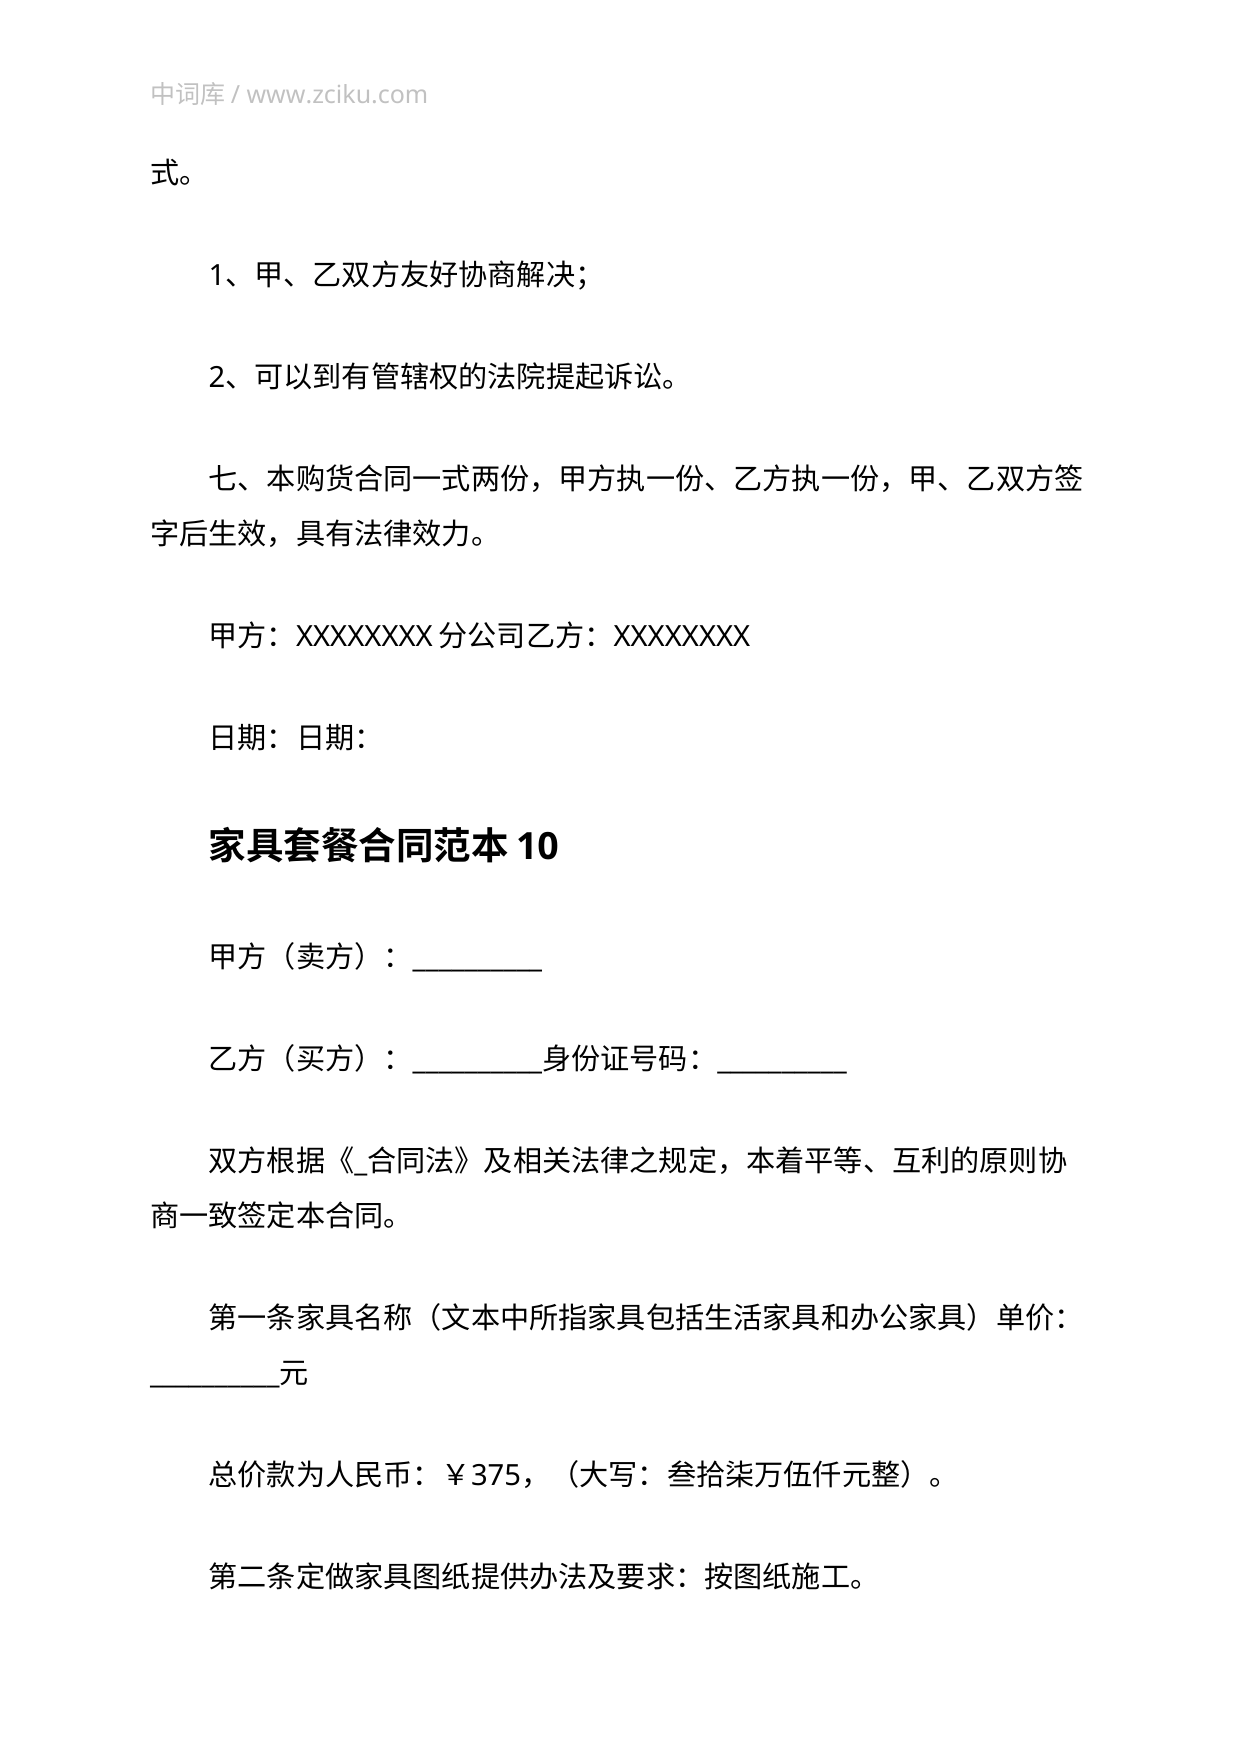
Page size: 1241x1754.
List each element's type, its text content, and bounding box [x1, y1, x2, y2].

text 甲方：XXXXXXXX分公司乙方：XXXXXXXX [150, 612, 1090, 655]
text 七、本购货合同一式两份，甲方执一份、乙方执一份，甲、乙双方签字后生效，具有法律效力。 [150, 456, 1090, 553]
text 1、甲、乙双方友好协商解决； [150, 252, 1090, 294]
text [150, 150, 1090, 192]
text 家具套餐合同范本10 [150, 816, 1090, 871]
text 2、可以到有管辖权的法院提起诉讼。 [150, 354, 1090, 396]
text 日期：日期： [150, 714, 1090, 757]
text 第二条定做家具图纸提供办法及要求：按图纸施工。 [150, 1553, 1090, 1596]
text 总价款为人民币：￥375，（大写：叁拾柒万伍仟元整）。 [150, 1451, 1090, 1494]
text 乙方（买方）：__________身份证号码：__________ [150, 1036, 1090, 1078]
text 第一条家具名称（文本中所指家具包括生活家具和办公家具）单价：__________元 [150, 1294, 1090, 1392]
text 甲方（卖方）：__________ [150, 934, 1090, 976]
text 双方根据《_合同法》及相关法律之规定，本着平等、互利的原则协商一致签定本合同。 [150, 1138, 1090, 1235]
